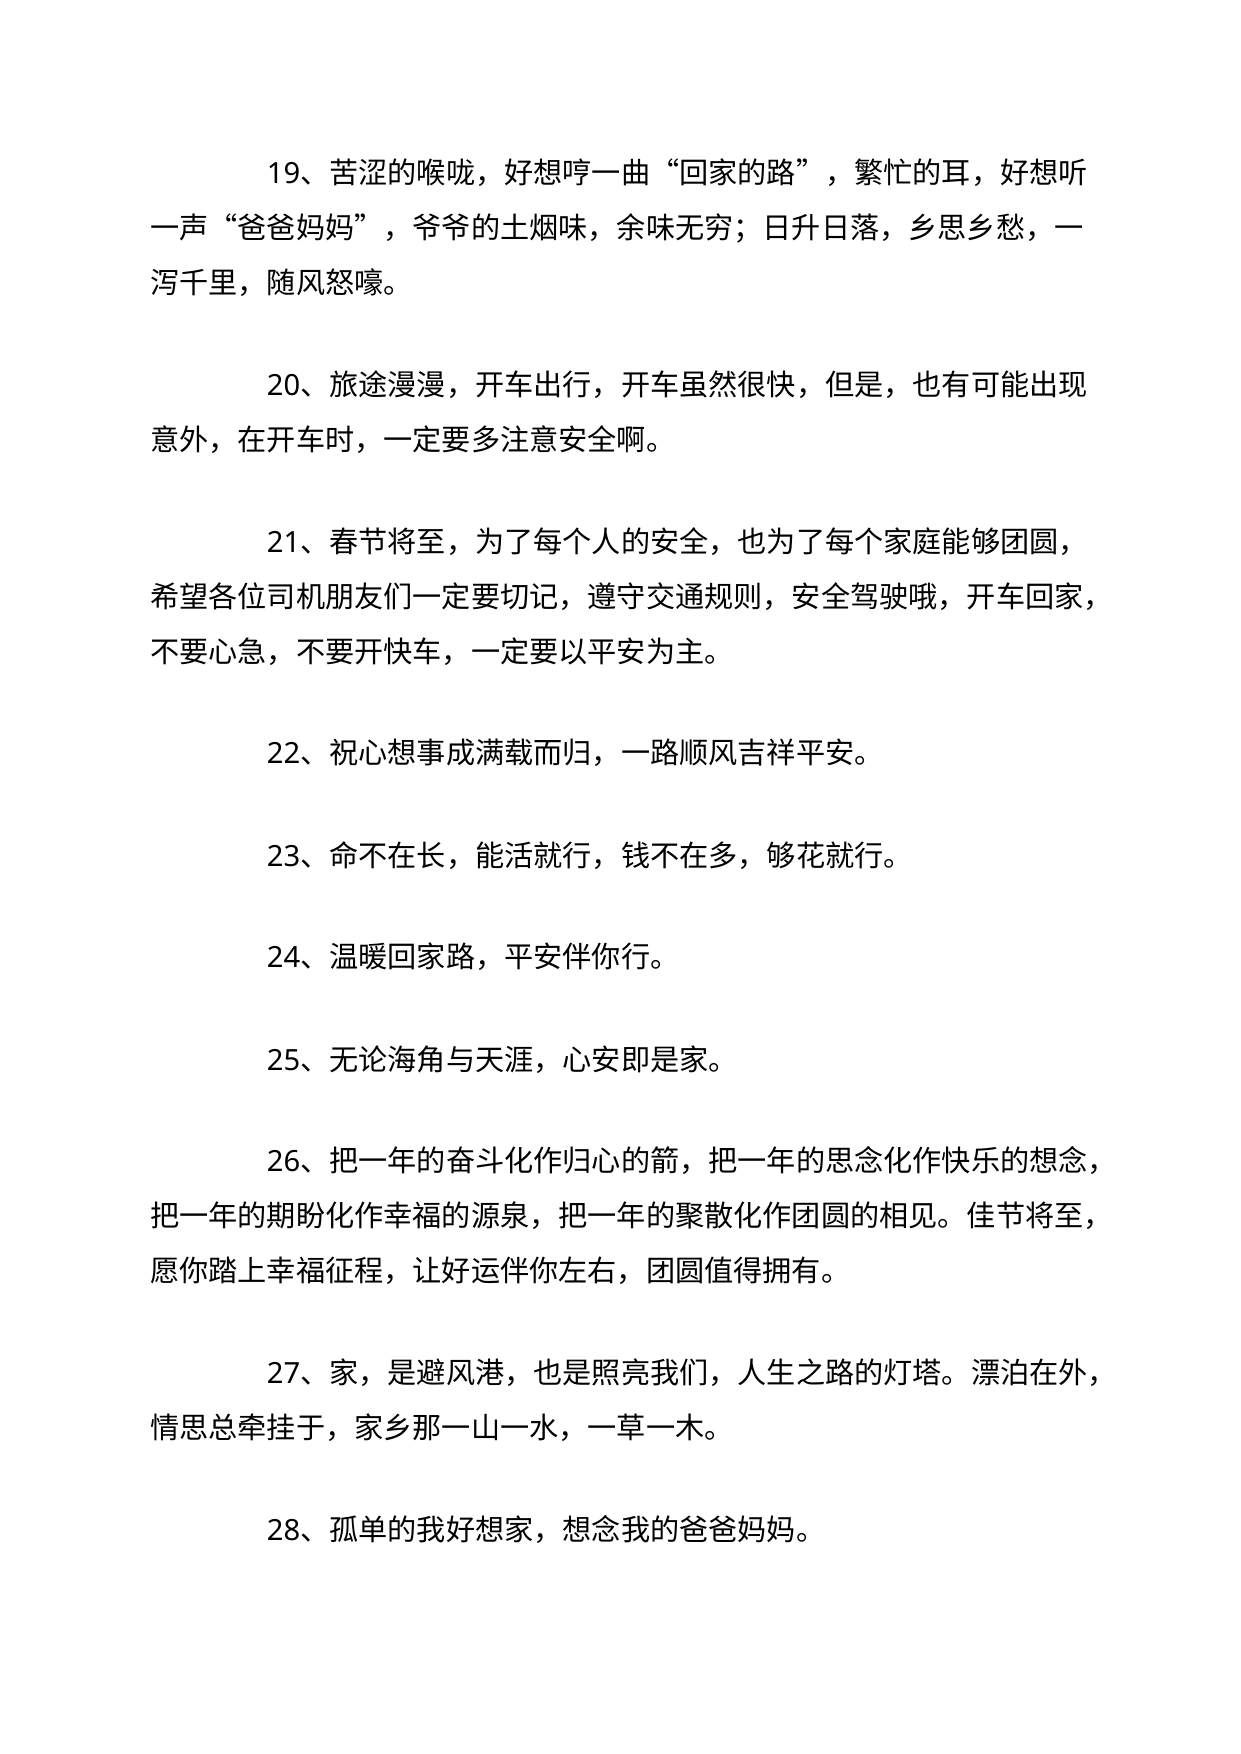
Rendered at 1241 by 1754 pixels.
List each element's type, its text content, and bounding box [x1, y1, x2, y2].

text 20、旅途漫漫，开车出行，开车虽然很快，但是，也有可能出现意外，在开车时，一定要多注意安全啊。 [150, 362, 1090, 459]
text 24、温暖回家路，平安伴你行。 [150, 934, 1090, 976]
text 25、无论海角与天涯，心安即是家。 [150, 1036, 1090, 1078]
text 19、苦涩的喉咙，好想哼一曲“回家的路”，繁忙的耳，好想听一声“爸爸妈妈”，爷爷的土烟味，余味无穷；日升日落，乡思乡愁，一泻千里，随风怒嚎。 [150, 150, 1090, 302]
text 22、祝心想事成满载而归，一路顺风吉祥平安。 [150, 730, 1090, 772]
text 27、家，是避风港，也是照亮我们，人生之路的灯塔。漂泊在外，情思总牵挂于，家乡那一山一水，一草一木。 [150, 1350, 1090, 1447]
text 21、春节将至，为了每个人的安全，也为了每个家庭能够团圆，希望各位司机朋友们一定要切记，遵守交通规则，安全驾驶哦，开车回家，不要心急，不要开快车，一定要以平安为主。 [150, 518, 1090, 671]
text 23、命不在长，能活就行，钱不在多，够花就行。 [150, 832, 1090, 874]
text 28、孤单的我好想家，想念我的爸爸妈妈。 [150, 1506, 1090, 1549]
text 26、把一年的奋斗化作归心的箭，把一年的思念化作快乐的想念，把一年的期盼化作幸福的源泉，把一年的聚散化作团圆的相见。佳节将至，愿你踏上幸福征程，让好运伴你左右，团圆值得拥有。 [150, 1138, 1090, 1290]
